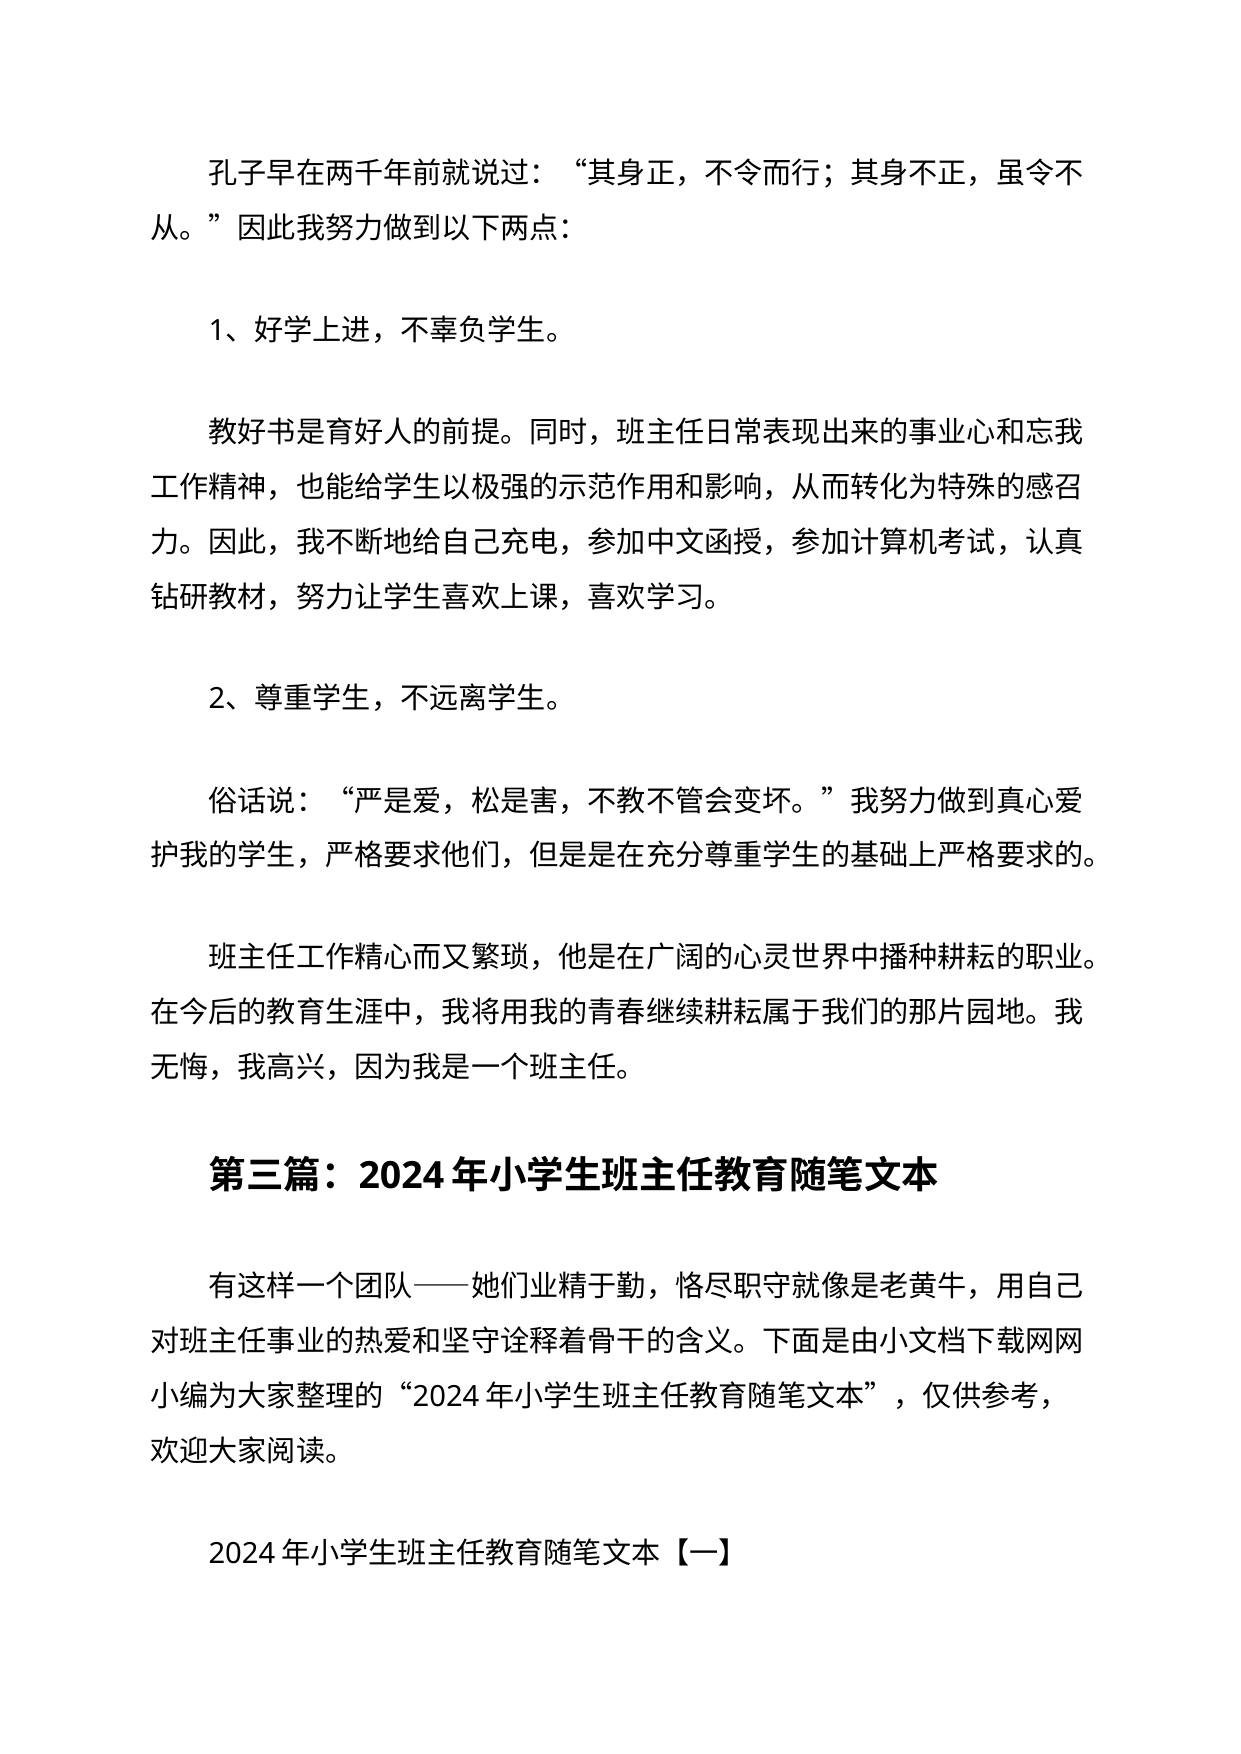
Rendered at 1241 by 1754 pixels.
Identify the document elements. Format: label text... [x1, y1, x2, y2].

text 2024年小学生班主任教育随笔文本【一】 [150, 1529, 1090, 1572]
text 班主任工作精心而又繁琐，他是在广阔的心灵世界中播种耕耘的职业。在今后的教育生涯中，我将用我的青春继续耕耘属于我们的那片园地。我无悔，我高兴，因为我是一个班主任。 [150, 934, 1090, 1086]
text 2、尊重学生，不远离学生。 [150, 675, 1090, 717]
text 孔子早在两千年前就说过：“其身正，不令而行；其身不正，虽令不从。”因此我努力做到以下两点： [150, 150, 1090, 247]
text 教好书是育好人的前提。同时，班主任日常表现出来的事业心和忘我工作精神，也能给学生以极强的示范作用和影响，从而转化为特殊的感召力。因此，我不断地给自己充电，参加中文函授，参加计算机考试，认真钻研教材，努力让学生喜欢上课，喜欢学习。 [150, 409, 1090, 616]
text 有这样一个团队——她们业精于勤，恪尽职守就像是老黄牛，用自己对班主任事业的热爱和坚守诠释着骨干的含义。下面是由小文档下载网网小编为大家整理的“2024年小学生班主任教育随笔文本”，仅供参考，欢迎大家阅读。 [150, 1263, 1090, 1470]
text 第三篇：2024年小学生班主任教育随笔文本 [150, 1145, 1090, 1200]
text 1、好学上进，不辜负学生。 [150, 307, 1090, 349]
text 俗话说：“严是爱，松是害，不教不管会变坏。”我努力做到真心爱护我的学生，严格要求他们，但是是在充分尊重学生的基础上严格要求的。 [150, 777, 1090, 874]
